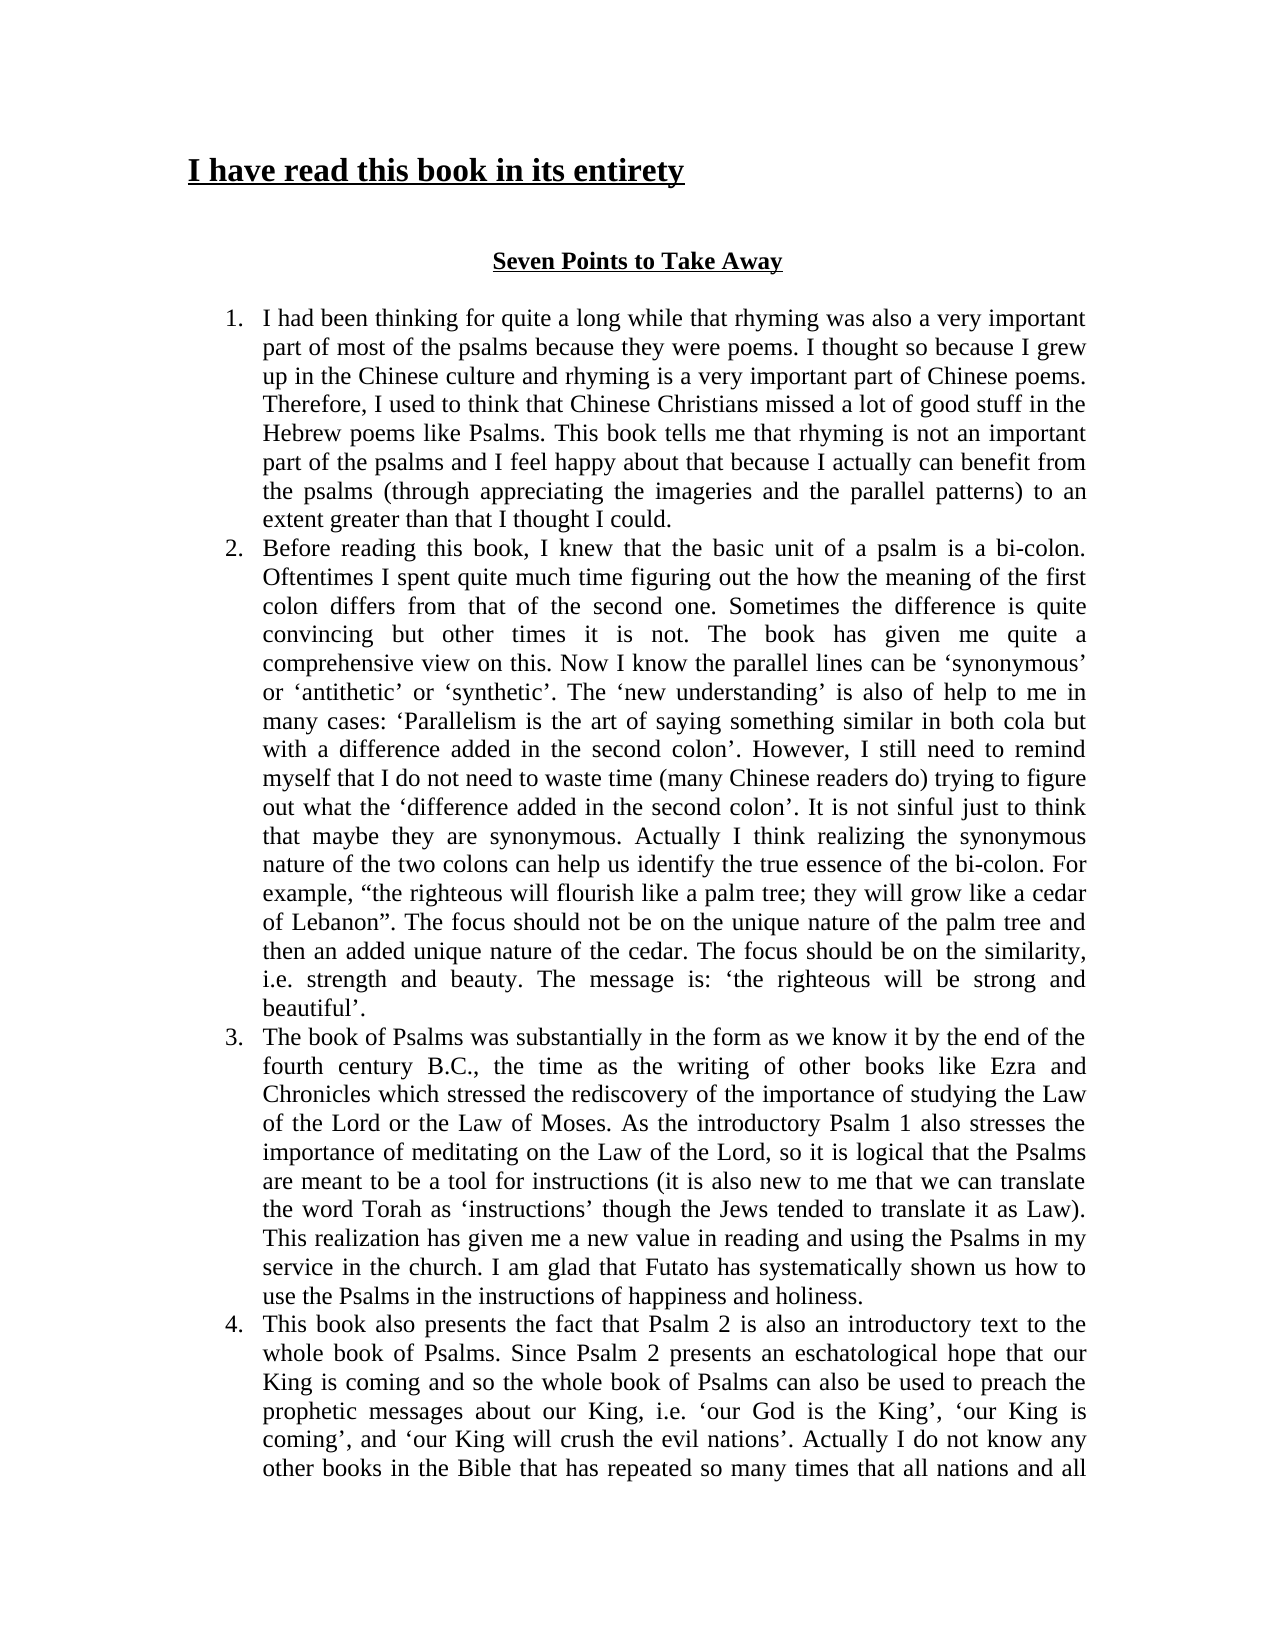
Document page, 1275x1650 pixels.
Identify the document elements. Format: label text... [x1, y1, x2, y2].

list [225, 1309, 1087, 1482]
list Before reading this book, I knew that the basic unit of a psalm is a bi-colon. Oftentimes I spent quite much time figuring out the how the meaning of the first colon differs from that of the second one. Sometimes the difference is quite convincing but other times it is not. The book has given me quite a comprehensive view on this. Now I know the parallel lines can be ‘synonymous’ or ‘antithetic’ or ‘synthetic’. The ‘new understanding’ is also of help to me in many cases: ‘Parallelism is the art of saying something similar in both cola but with a difference added in the second colon’. However, I still need to remind myself that I do not need to waste time (many Chinese readers do) trying to figure out what the ‘difference added in the second colon’. It is not sinful just to think that maybe they are synonymous. Actually I think realizing the synonymous nature of the two colons can help us identify the true essence of the bi-colon. For example, “the righteous will flourish like a palm tree; they will grow like a cedar of Lebanon”. The focus should not be on the unique nature of the palm tree and then an added unique nature of the cedar. The focus should be on the similarity, i.e. strength and beauty. The message is: ‘the righteous will be strong and beautiful’. [225, 533, 1087, 1022]
text Seven Points to Take Away [187, 246, 1087, 274]
list I had been thinking for quite a long while that rhyming was also a very important part of most of the psalms because they were poems. I thought so because I grew up in the Chinese culture and rhyming is a very important part of Chinese poems. Therefore, I used to think that Chinese Christians missed a lot of good stuff in the Hebrew poems like Psalms. This book tells me that rhyming is not an important part of the psalms and I feel happy about that because I actually can benefit from the psalms (through appreciating the imageries and the parallel patterns) to an extent greater than that I thought I could. [225, 303, 1087, 533]
list The book of Psalms was substantially in the form as we know it by the end of the fourth century B.C., the time as the writing of other books like Ezra and Chronicles which stressed the rediscovery of the importance of studying the Law of the Lord or the Law of Moses. As the introductory Psalm 1 also stresses the importance of meditating on the Law of the Lord, so it is logical that the Psalms are meant to be a tool for instructions (it is also new to me that we can translate the word Torah as ‘instructions’ though the Jews tended to translate it as Law). This realization has given me a new value in reading and using the Psalms in my service in the church. I am glad that Futato has systematically shown us how to use the Psalms in the instructions of happiness and holiness. [225, 1022, 1087, 1309]
text I have read this book in its entirety [187, 150, 1087, 188]
